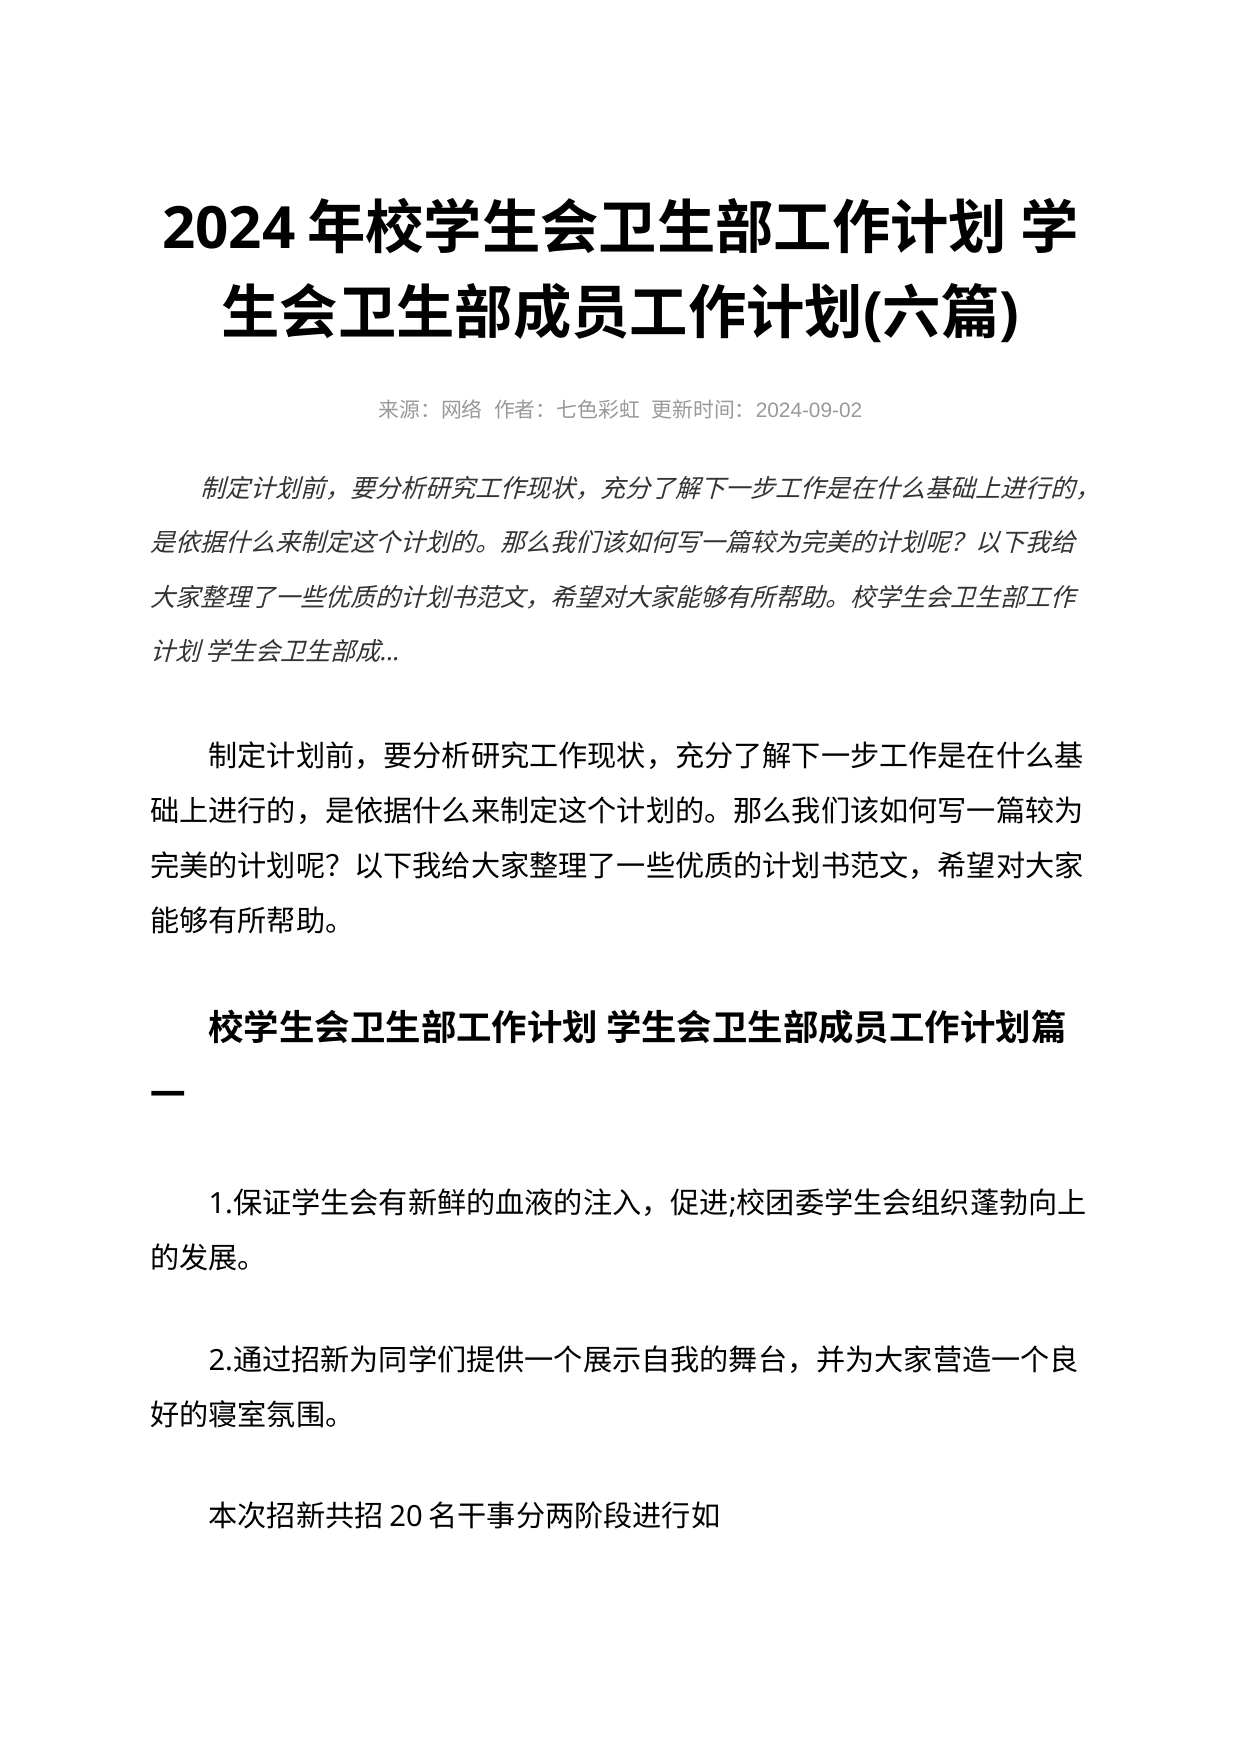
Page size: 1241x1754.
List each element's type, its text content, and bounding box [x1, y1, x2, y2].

text 制定计划前，要分析研究工作现状，充分了解下一步工作是在什么基础上进行的，是依据什么来制定这个计划的。那么我们该如何写一篇较为完美的计划呢？以下我给大家整理了一些优质的计划书范文，希望对大家能够有所帮助。 [150, 733, 1090, 940]
text 校学生会卫生部工作计划 学生会卫生部成员工作计划篇一 [150, 999, 1090, 1117]
subtitle 2024年校学生会卫生部工作计划 学生会卫生部成员工作计划(六篇) [150, 181, 1090, 351]
text 本次招新共招20名干事分两阶段进行如 [150, 1493, 1090, 1535]
text 制定计划前，要分析研究工作现状，充分了解下一步工作是在什么基础上进行的，是依据什么来制定这个计划的。那么我们该如何写一篇较为完美的计划呢？以下我给大家整理了一些优质的计划书范文，希望对大家能够有所帮助。校学生会卫生部工作计划 学生会卫生部成... [150, 468, 1090, 668]
text 来源：网络 作者：七色彩虹 更新时间：2024-09-02 [150, 398, 1090, 422]
text 1.保证学生会有新鲜的血液的注入，促进;校团委学生会组织蓬勃向上的发展。 [150, 1179, 1090, 1277]
text 2.通过招新为同学们提供一个展示自我的舞台，并为大家营造一个良好的寝室氛围。 [150, 1336, 1090, 1433]
